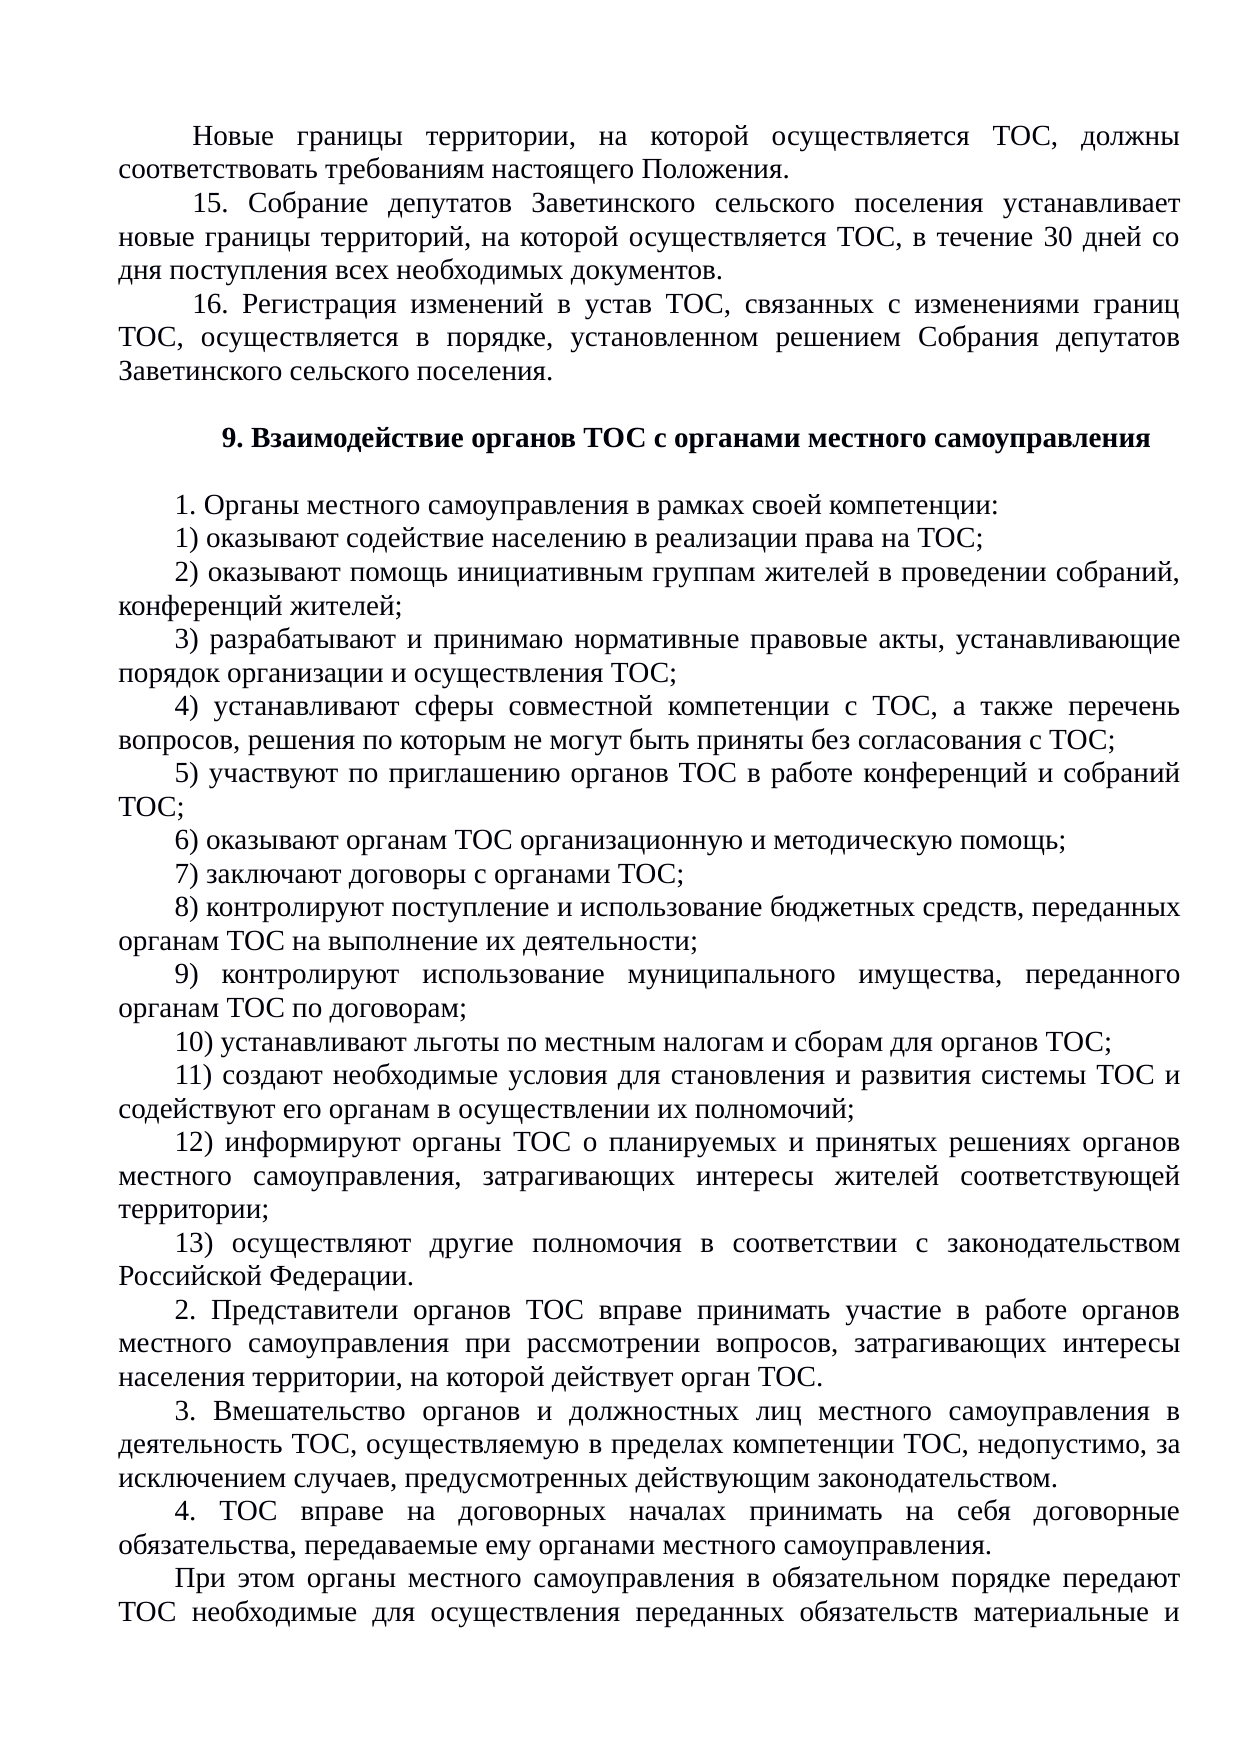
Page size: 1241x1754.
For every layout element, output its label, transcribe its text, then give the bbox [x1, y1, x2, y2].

list 9. Взаимодействие органов ТОС с органами местного самоуправления [118, 420, 1181, 453]
text 7) заключают договоры с органами ТОС; [118, 856, 1181, 889]
text 12) информируют органы ТОС о планируемых и принятых решениях органов местного самоуправления, затрагивающих интересы жителей соответствующей территории; [118, 1124, 1181, 1225]
text 9) контролируют использование муниципального имущества, переданного органам ТОС по договорам; [118, 957, 1181, 1024]
text Новые границы территории, на которой осуществляется ТОС, должны соответствовать требованиям настоящего Положения. [118, 118, 1181, 185]
text 1. Органы местного самоуправления в рамках своей компетенции: [118, 487, 1181, 521]
text 4) устанавливают сферы совместной компетенции с ТОС, а также перечень вопросов, решения по которым не могут быть приняты без согласования с ТОС; [118, 688, 1181, 755]
text 4. ТОС вправе на договорных началах принимать на себя договорные обязательства, передаваемые ему органами местного самоуправления. [118, 1493, 1181, 1560]
text 2) оказывают помощь инициативным группам жителей в проведении собраний, конференций жителей; [118, 554, 1181, 621]
text 8) контролируют поступление и использование бюджетных средств, переданных органам ТОС на выполнение их деятельности; [118, 889, 1181, 957]
text 3. Вмешательство органов и должностных лиц местного самоуправления в деятельность ТОС, осуществляемую в пределах компетенции ТОС, недопустимо, за исключением случаев, предусмотренных действующим законодательством. [118, 1393, 1181, 1493]
text 2. Представители органов ТОС вправе принимать участие в работе органов местного самоуправления при рассмотрении вопросов, затрагивающих интересы населения территории, на которой действует орган ТОС. [118, 1292, 1181, 1393]
text 15. Собрание депутатов Заветинского сельского поселения устанавливает новые границы территорий, на которой осуществляется ТОС, в течение 30 дней со дня поступления всех необходимых документов. [118, 185, 1181, 286]
text 16. Регистрация изменений в устав ТОС, связанных с изменениями границ ТОС, осуществляется в порядке, установленном решением Собрания депутатов Заветинского сельского поселения. [118, 286, 1181, 386]
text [118, 1560, 1181, 1627]
text 3) разрабатывают и принимаю нормативные правовые акты, устанавливающие порядок организации и осуществления ТОС; [118, 621, 1181, 688]
text 11) создают необходимые условия для становления и развития системы ТОС и содействуют его органам в осуществлении их полномочий; [118, 1057, 1181, 1124]
text 1) оказывают содействие населению в реализации права на ТОС; [118, 521, 1181, 554]
text 5) участвуют по приглашению органов ТОС в работе конференций и собраний ТОС; [118, 755, 1181, 822]
text 10) устанавливают льготы по местным налогам и сборам для органов ТОС; [118, 1024, 1181, 1057]
text 6) оказывают органам ТОС организационную и методическую помощь; [118, 822, 1181, 856]
text 13) осуществляют другие полномочия в соответствии с законодательством Российской Федерации. [118, 1225, 1181, 1292]
